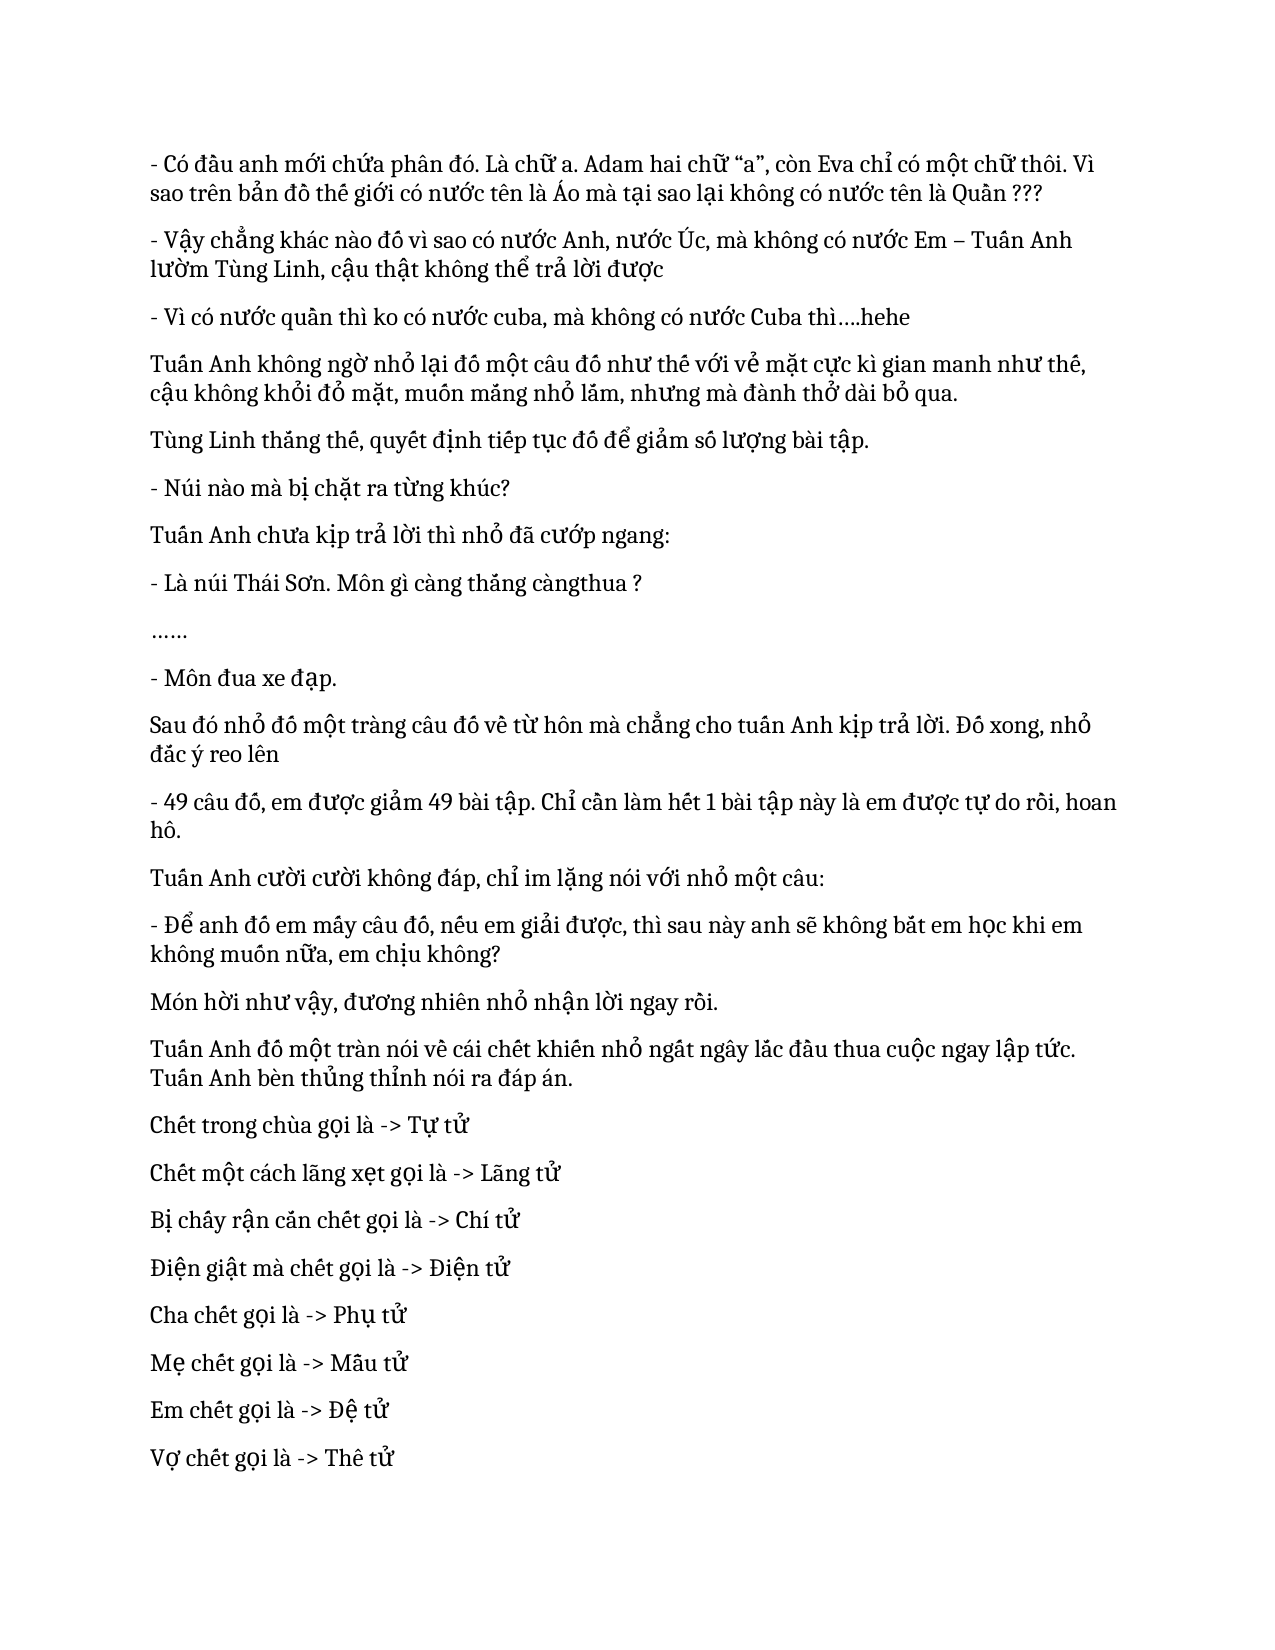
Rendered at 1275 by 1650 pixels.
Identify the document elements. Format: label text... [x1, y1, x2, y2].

text …… [150, 616, 1125, 645]
text Tùng Linh thắng thế, quyết định tiếp tục đố để giảm số lượng bài tập. [150, 426, 1125, 455]
text Tuấn Anh cười cười không đáp, chỉ im lặng nói với nhỏ một câu: [150, 864, 1125, 892]
text Vợ chết gọi là -> Thê tử [150, 1444, 1125, 1472]
text Em chết gọi là -> Đệ tử [150, 1396, 1125, 1425]
text Điện giật mà chết gọi là -> Điện tử [150, 1254, 1125, 1282]
text Sau đó nhỏ đố một tràng câu đố về từ hôn mà chẳng cho tuấn Anh kịp trả lời. Đố xong, nhỏ đắc ý reo lên [150, 711, 1125, 769]
text Tuấn Anh đố một tràn nói về cái chết khiến nhỏ ngất ngây lắc đầu thua cuộc ngay lập tức. Tuấn Anh bèn thủng thỉnh nói ra đáp án. [150, 1035, 1125, 1092]
text Bị chấy rận cắn chết gọi là -> Chí tử [150, 1206, 1125, 1235]
text Món hời như vậy, đương nhiên nhỏ nhận lời ngay rồi. [150, 987, 1125, 1016]
text - Để anh đố em mấy câu đố, nếu em giải được, thì sau này anh sẽ không bắt em học khi em không muốn nữa, em chịu không? [150, 911, 1125, 969]
text Tuấn Anh chưa kịp trả lời thì nhỏ đã cướp ngang: [150, 521, 1125, 550]
text Chết trong chùa gọi là -> Tự tử [150, 1111, 1125, 1140]
text - Vậy chẳng khác nào đố vì sao có nước Anh, nước Úc, mà không có nước Em – Tuấn Anh lườm Tùng Linh, cậu thật không thể trả lời được [150, 226, 1125, 284]
text - Là núi Thái Sơn. Môn gì càng thắng càngthua ? [150, 569, 1125, 597]
text - Núi nào mà bị chặt ra từng khúc? [150, 474, 1125, 502]
text - Có đầu anh mới chứa phân đó. Là chữ a. Adam hai chữ “a”, còn Eva chỉ có một chữ thôi. Vì sao trên bản đồ thế giới có nước tên là Áo mà tại sao lại không có nước tên là Quần ??? [150, 150, 1125, 207]
text - Vì có nước quần thì ko có nước cuba, mà không có nước Cuba thì….hehe [150, 302, 1125, 331]
text - 49 câu đố, em được giảm 49 bài tập. Chỉ cần làm hết 1 bài tập này là em được tự do rồi, hoan hô. [150, 787, 1125, 845]
text - Môn đua xe đạp. [150, 664, 1125, 692]
text Tuấn Anh không ngờ nhỏ lại đố một câu đố như thế với vẻ mặt cực kì gian manh như thế, cậu không khỏi đỏ mặt, muốn mắng nhỏ lắm, nhưng mà đành thở dài bỏ qua. [150, 350, 1125, 407]
text Cha chết gọi là -> Phụ tử [150, 1301, 1125, 1330]
text Chết một cách lãng xẹt gọi là -> Lãng tử [150, 1159, 1125, 1187]
text Mẹ chết gọi là -> Mẫu tử [150, 1349, 1125, 1377]
